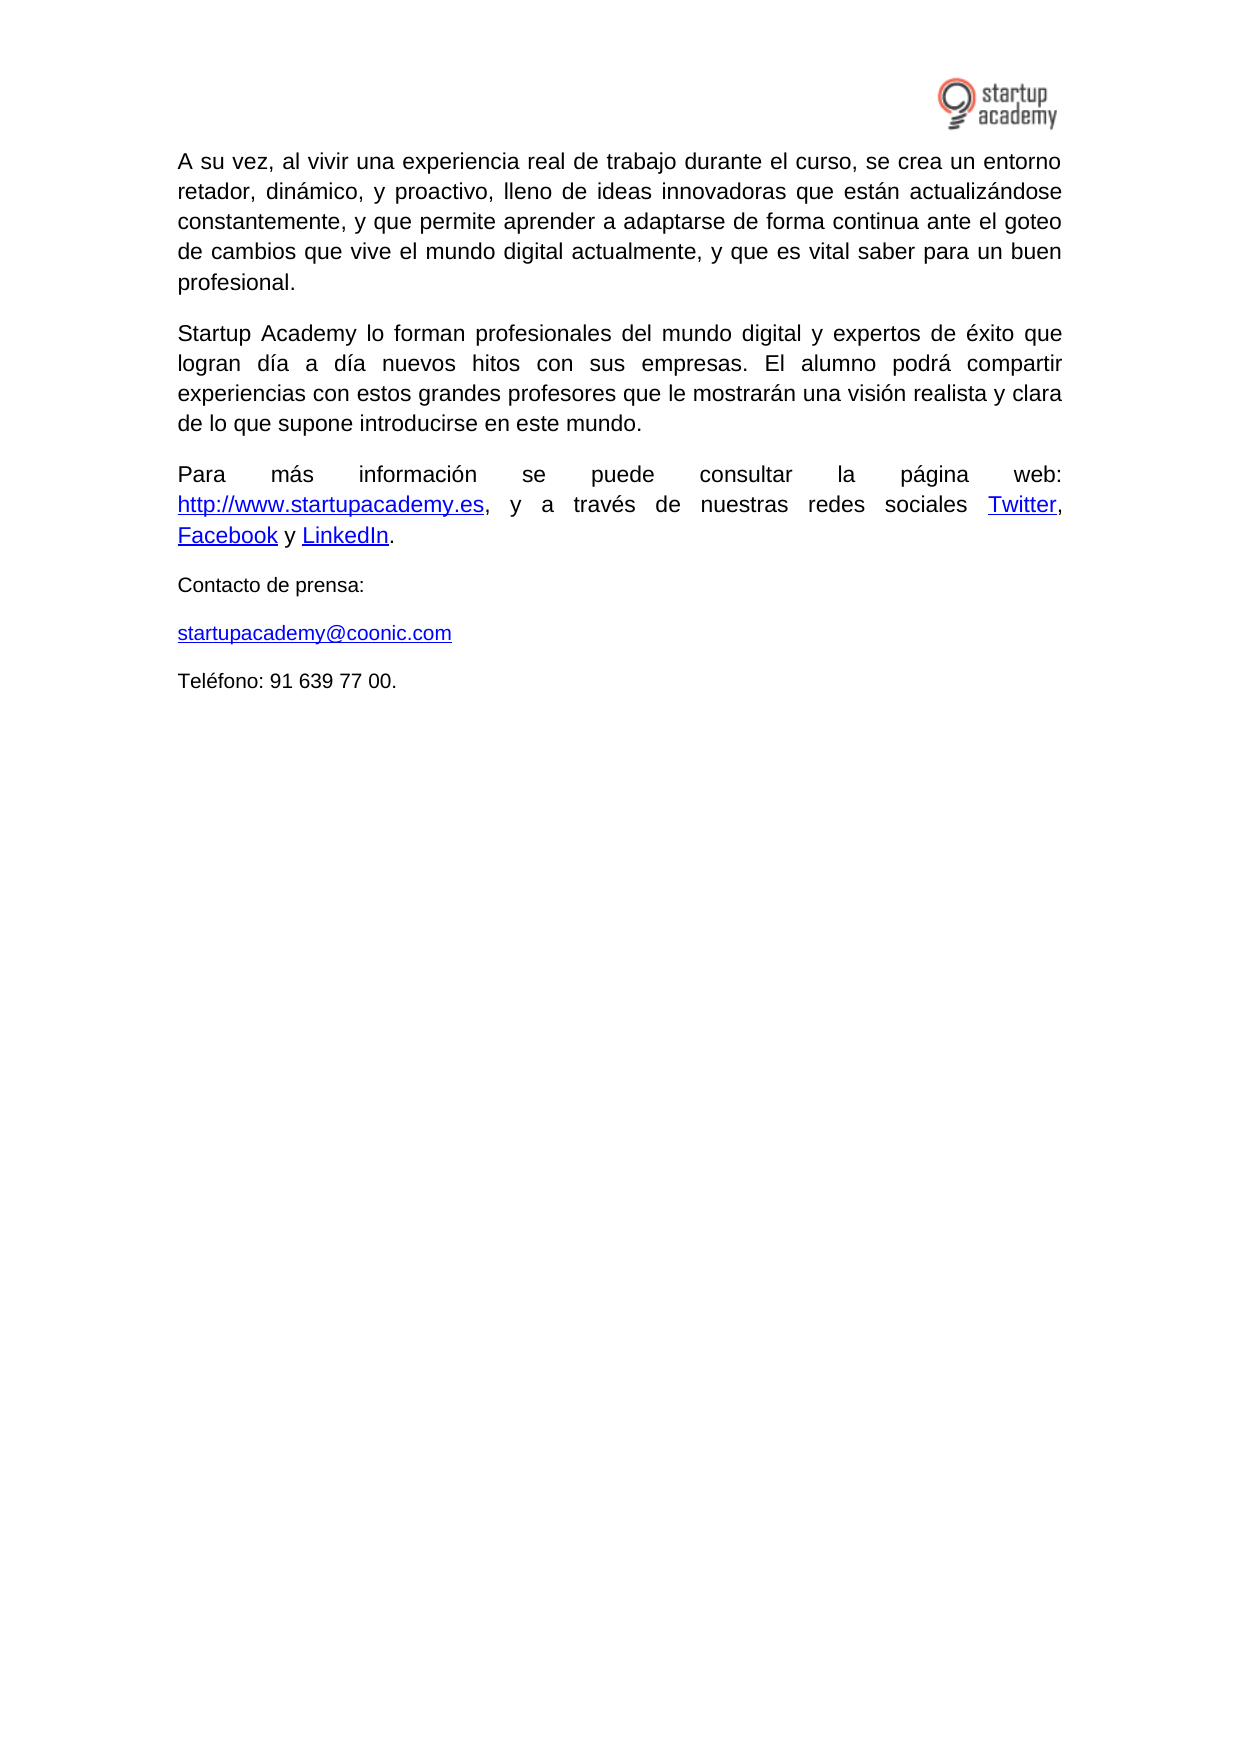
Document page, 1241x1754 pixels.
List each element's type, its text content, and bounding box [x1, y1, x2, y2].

text Teléfono: 91 639 77 00. [177, 669, 1063, 693]
text Startup Academy lo forman profesionales del mundo digital y expertos de éxito que logran día a día nuevos hitos con sus empresas. El alumno podrá compartir experiencias con estos grandes profesores que le mostrarán una visión realista y clara de lo que supone introducirse en este mundo. [177, 319, 1063, 436]
text startupacademy@coonic.com [177, 621, 1063, 645]
text Contacto de prensa: [177, 573, 1063, 597]
text A su vez, al vivir una experiencia real de trabajo durante el curso, se crea un entorno retador, dinámico, y proactivo, lleno de ideas innovadoras que están actualizándose constantemente, y que permite aprender a adaptarse de forma continua ante el goteo de cambios que vive el mundo digital actualmente, y que es vital saber para un buen profesional. [177, 148, 1063, 295]
text Para más información se puede consultar la página web: http://www.startupacademy.es, y a través de nuestras redes sociales Twitter, Facebook y LinkedIn. [177, 461, 1063, 548]
